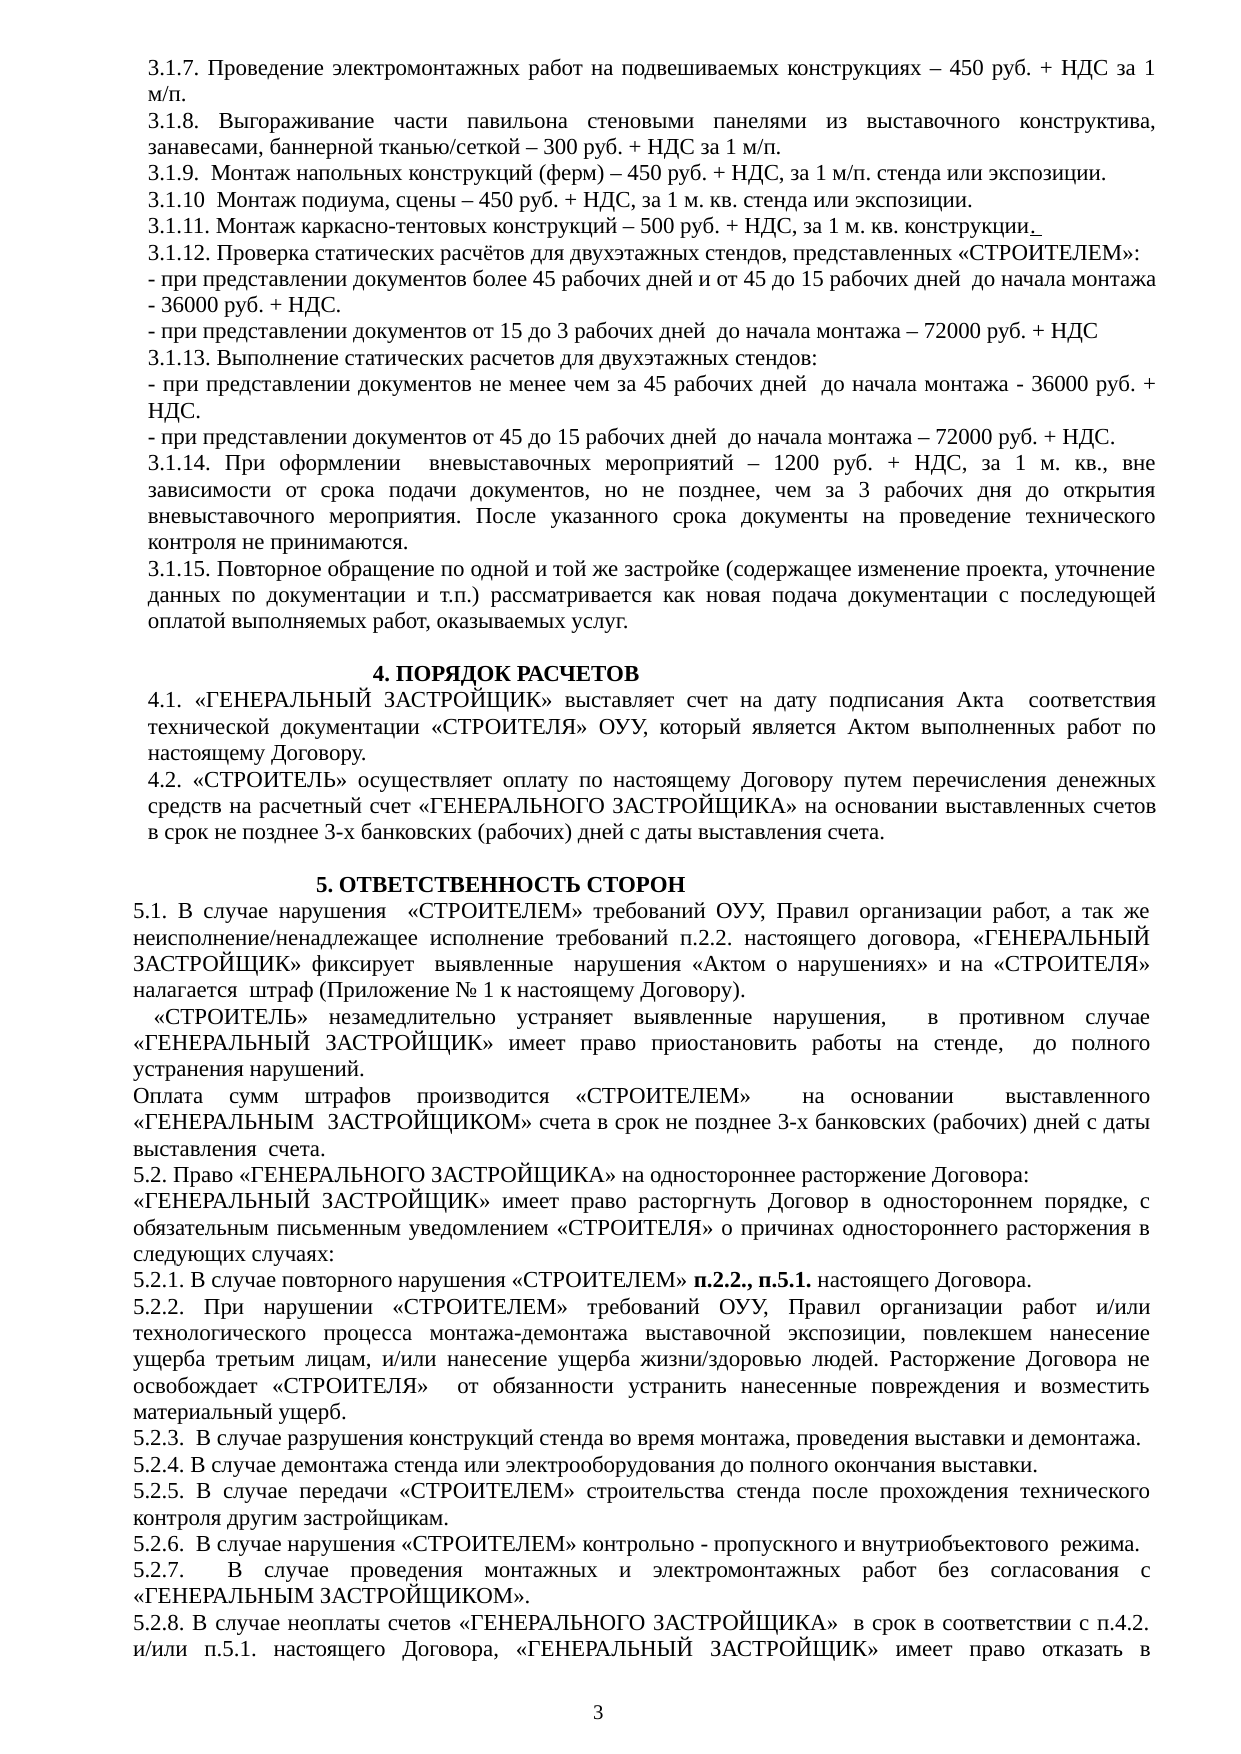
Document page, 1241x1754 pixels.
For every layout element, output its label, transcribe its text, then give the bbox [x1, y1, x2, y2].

text 5.2.2. При нарушении «СТРОИТЕЛЕМ» требований ОУУ, Правил организации работ и/или технологического процесса монтажа-демонтажа выставочной экспозиции, повлекшем нанесение ущерба третьим лицам, и/или нанесение ущерба жизни/здоровью людей. Расторжение Договора не освобождает «СТРОИТЕЛЯ» от обязанности устранить нанесенные повреждения и возместить материальный ущерб. [133, 1293, 1152, 1424]
text 5.1. В случае нарушения «СТРОИТЕЛЕМ» требований ОУУ, Правил организации работ, а так же неисполнение/ненадлежащее исполнение требований п.2.2. настоящего договора, «ГЕНЕРАЛЬНЫЙ ЗАСТРОЙЩИК» фиксирует выявленные нарушения «Актом о нарушениях» и на «СТРОИТЕЛЯ» налагается штраф (Приложение № 1 к настоящему Договору). [133, 897, 1152, 1003]
text «СТРОИТЕЛЬ» незамедлительно устраняет выявленные нарушения, в противном случае «ГЕНЕРАЛЬНЫЙ ЗАСТРОЙЩИК» имеет право приостановить работы на стенде, до полного устранения нарушений. [133, 1003, 1152, 1082]
text 5. ОТВЕТСТВЕННОСТЬ СТОРОН [133, 871, 1158, 897]
text 5.2.5. В случае передачи «СТРОИТЕЛЕМ» строительства стенда после прохождения технического контроля другим застройщикам. [133, 1477, 1152, 1530]
text - при представлении документов не менее чем за 45 рабочих дней до начала монтажа - 36000 руб. + НДС. [148, 370, 1158, 423]
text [133, 1609, 1152, 1662]
text 3.1.14. При оформлении вневыставочных мероприятий – 1200 руб. + НДС, за 1 м. кв., вне зависимости от срока подачи документов, но не позднее, чем за 3 рабочих дня до открытия вневыставочного мероприятия. После указанного срока документы на проведение технического контроля не принимаются. [148, 449, 1158, 555]
text - при представлении документов от 45 до 15 рабочих дней до начала монтажа – 72000 руб. + НДС. [148, 423, 1158, 449]
text Оплата сумм штрафов производится «СТРОИТЕЛЕМ» на основании выставленного «ГЕНЕРАЛЬНЫМ ЗАСТРОЙЩИКОМ» счета в срок не позднее 3-х банковских (рабочих) дней с даты выставления счета. [133, 1082, 1152, 1161]
text 3.1.15. Повторное обращение по одной и той же застройке (содержащее изменение проекта, уточнение данных по документации и т.п.) рассматривается как новая подача документации с последующей оплатой выполняемых работ, оказываемых услуг. [148, 555, 1158, 634]
text 5.2.1. В случае повторного нарушения «СТРОИТЕЛЕМ» п.2.2., п.5.1. настоящего Договора. [133, 1266, 1152, 1293]
text 3.1.13. Выполнение статических расчетов для двухэтажных стендов: [148, 344, 1158, 370]
text 3.1.7. Проведение электромонтажных работ на подвешиваемых конструкциях – 450 руб. + НДС за 1 м/п. [148, 54, 1158, 107]
text 3.1.9. Монтаж напольных конструкций (ферм) – 450 руб. + НДС, за 1 м/п. стенда или экспозиции. [148, 159, 1158, 186]
text 3.1.8. Выгораживание части павильона стеновыми панелями из выставочного конструктива, занавесами, баннерной тканью/сеткой – 300 руб. + НДС за 1 м/п. [148, 107, 1158, 159]
text 5.2. Право «ГЕНЕРАЛЬНОГО ЗАСТРОЙЩИКА» на одностороннее расторжение Договора: [133, 1161, 1152, 1187]
text 5.2.7. В случае проведения монтажных и электромонтажных работ без согласования с «ГЕНЕРАЛЬНЫМ ЗАСТРОЙЩИКОМ». [133, 1556, 1152, 1609]
text 4.2. «СТРОИТЕЛЬ» осуществляет оплату по настоящему Договору путем перечисления денежных средств на расчетный счет «ГЕНЕРАЛЬНОГО ЗАСТРОЙЩИКА» на основании выставленных счетов в срок не позднее 3-х банковских (рабочих) дней с даты выставления счета. [148, 766, 1158, 845]
text 3.1.10 Монтаж подиума, сцены – 450 руб. + НДС, за 1 м. кв. стенда или экспозиции. [148, 186, 1158, 212]
text 3.1.12. Проверка статических расчётов для двухэтажных стендов, представленных «СТРОИТЕЛЕМ»: [148, 238, 1158, 265]
text 4.1. «ГЕНЕРАЛЬНЫЙ ЗАСТРОЙЩИК» выставляет счет на дату подписания Акта соответствия технической документации «СТРОИТЕЛЯ» ОУУ, который является Актом выполненных работ по настоящему Договору. [148, 687, 1158, 766]
text «ГЕНЕРАЛЬНЫЙ ЗАСТРОЙЩИК» имеет право расторгнуть Договор в одностороннем порядке, с обязательным письменным уведомлением «СТРОИТЕЛЯ» о причинах одностороннего расторжения в следующих случаях: [133, 1187, 1152, 1266]
text 5.2.4. В случае демонтажа стенда или электрооборудования до полного окончания выставки. [133, 1451, 1152, 1477]
text - при представлении документов от 15 до 3 рабочих дней до начала монтажа – 72000 руб. + НДС [148, 318, 1158, 344]
text 4. ПОРЯДОК РАСЧЕТОВ [373, 660, 1158, 687]
text - при представлении документов более 45 рабочих дней и от 45 до 15 рабочих дней до начала монтажа - 36000 руб. + НДС. [148, 265, 1158, 318]
text 3.1.11. Монтаж каркасно-тентовых конструкций – 500 руб. + НДС, за 1 м. кв. конструкции. [148, 212, 1158, 238]
text 5.2.3. В случае разрушения конструкций стенда во время монтажа, проведения выставки и демонтажа. [133, 1424, 1152, 1451]
text 5.2.6. В случае нарушения «СТРОИТЕЛЕМ» контрольно - пропускного и внутриобъектового режима. [133, 1530, 1152, 1556]
